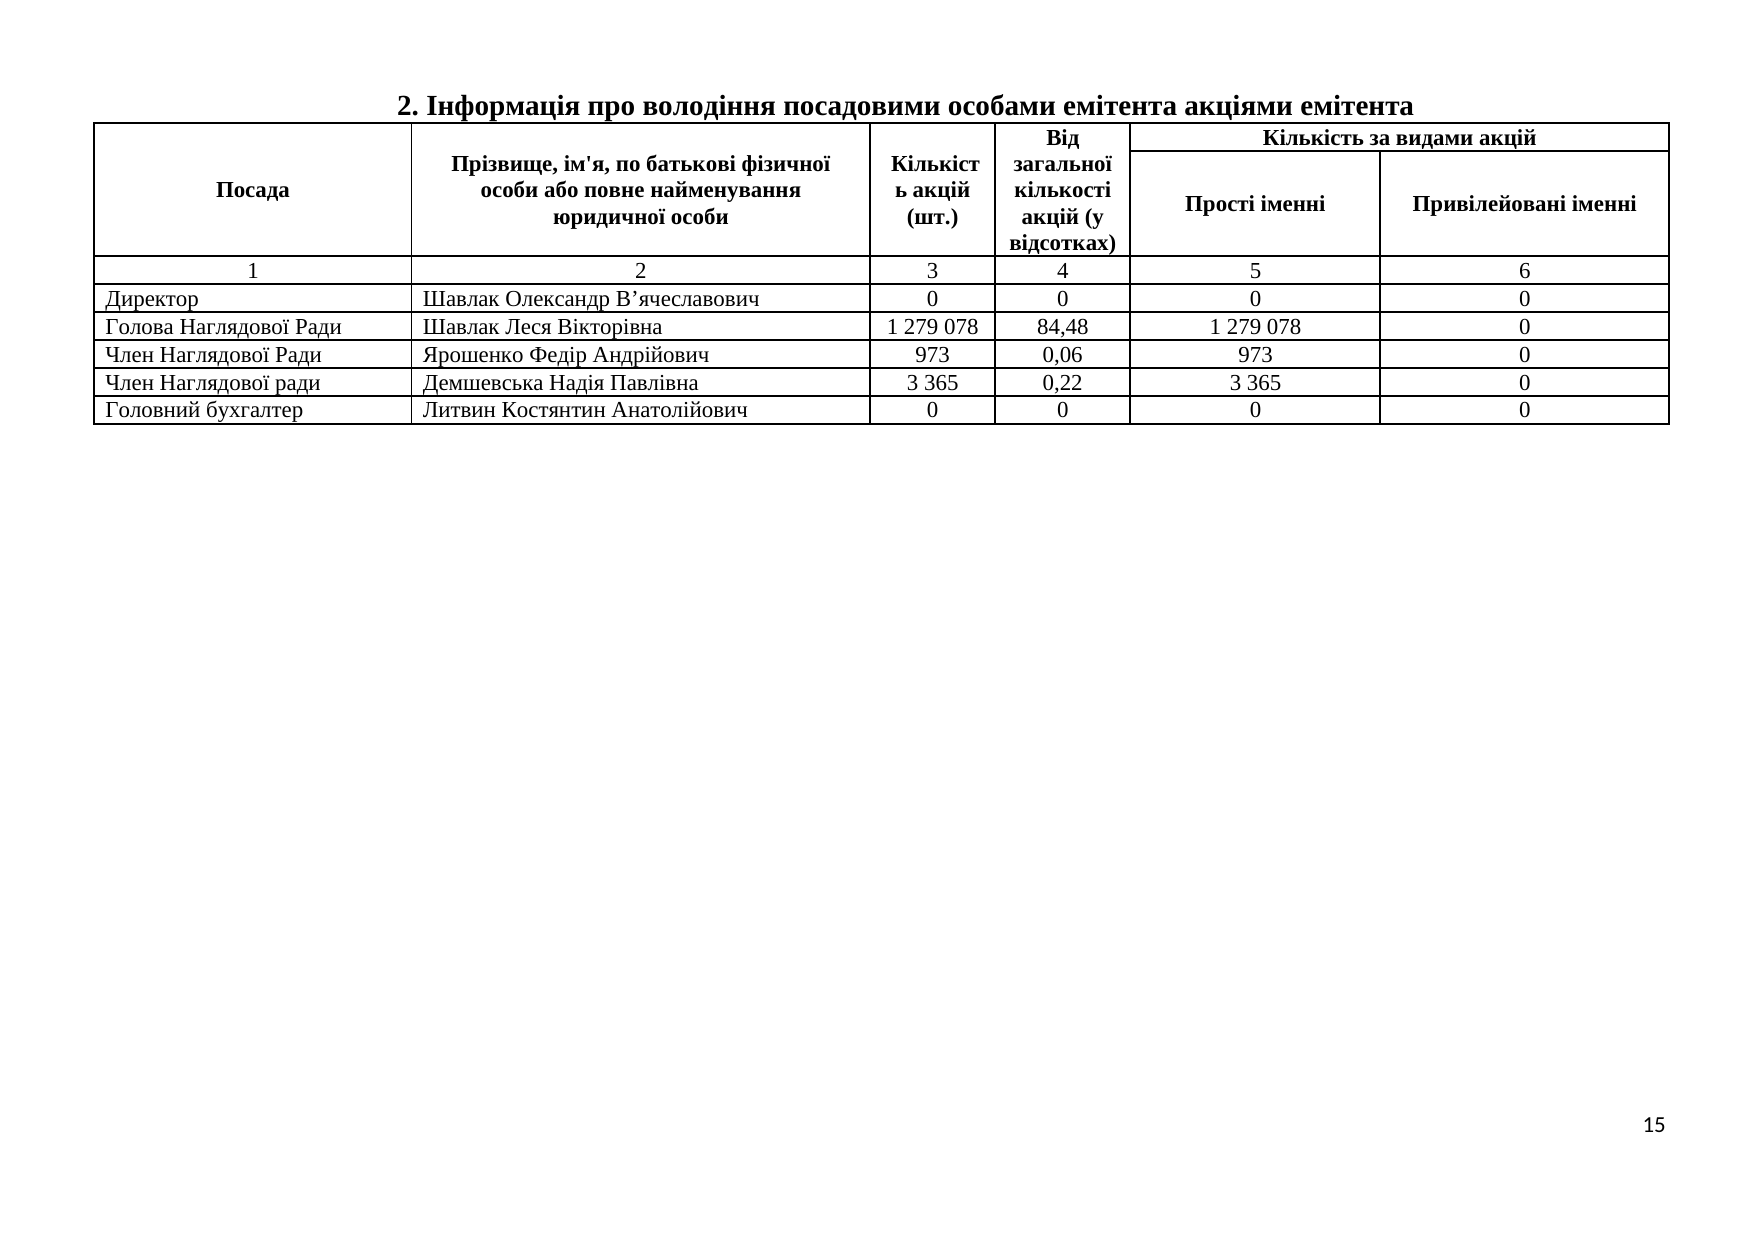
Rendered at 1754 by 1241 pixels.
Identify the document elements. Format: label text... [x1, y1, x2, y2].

table_header Від загальної кількості акцій (у відсотках) [996, 124, 1129, 255]
table_cell Привілейовані іменні [1381, 152, 1668, 255]
table_cell 1 [95, 257, 411, 283]
table_cell 5 [1131, 257, 1379, 283]
text 2. Інформація про володіння посадовими особами емітента акціями емітента [146, 88, 1665, 122]
table_cell Ярошенко Федiр Андрiйович [412, 341, 869, 367]
table_cell Шавлак Олександр В’ячеславович [412, 285, 869, 311]
table_cell 0 [1131, 397, 1379, 423]
table_cell 0 [1381, 369, 1668, 395]
table_cell 0 [996, 397, 1129, 423]
table_header Кількість за видами акцій [1131, 124, 1668, 150]
table_cell 973 [871, 341, 994, 367]
table_cell 0 [871, 285, 994, 311]
table_cell 1 279 078 [871, 313, 994, 339]
table_cell 0 [871, 397, 994, 423]
table_cell 3 [871, 257, 994, 283]
table_cell 4 [996, 257, 1129, 283]
table_cell Шавлак Леся Вiкторiвна [412, 313, 869, 339]
table_cell 84,48 [996, 313, 1129, 339]
table_cell 2 [412, 257, 869, 283]
table_cell 0 [1131, 285, 1379, 311]
table_cell 0,22 [996, 369, 1129, 395]
table_cell Литвин Костянтин Анатолiйович [412, 397, 869, 423]
table_cell 6 [1381, 257, 1668, 283]
table_cell Прості іменні [1131, 152, 1379, 255]
table_cell Директор [95, 285, 411, 311]
table_cell 0 [996, 285, 1129, 311]
table_cell Голова Наглядової Ради [95, 313, 411, 339]
table_header Посада [95, 124, 411, 255]
table_cell Член Наглядової Ради [95, 341, 411, 367]
table_header Кількість акцій (шт.) [871, 124, 994, 255]
table_cell 0 [1381, 341, 1668, 367]
table_cell 0,06 [996, 341, 1129, 367]
table_cell Демшевська Надiя Павлiвна [412, 369, 869, 395]
table_cell 3 365 [871, 369, 994, 395]
table_cell Член Наглядової ради [95, 369, 411, 395]
table_cell Головний бухгалтер [95, 397, 411, 423]
table_cell 0 [1381, 313, 1668, 339]
table_cell 3 365 [1131, 369, 1379, 395]
table_header Прізвище, ім'я, по батькові фізичної особи або повне найменування юридичної особи [412, 124, 869, 255]
table_cell 973 [1131, 341, 1379, 367]
table_cell 1 279 078 [1131, 313, 1379, 339]
table_cell 0 [1381, 285, 1668, 311]
table_cell 0 [1381, 397, 1668, 423]
